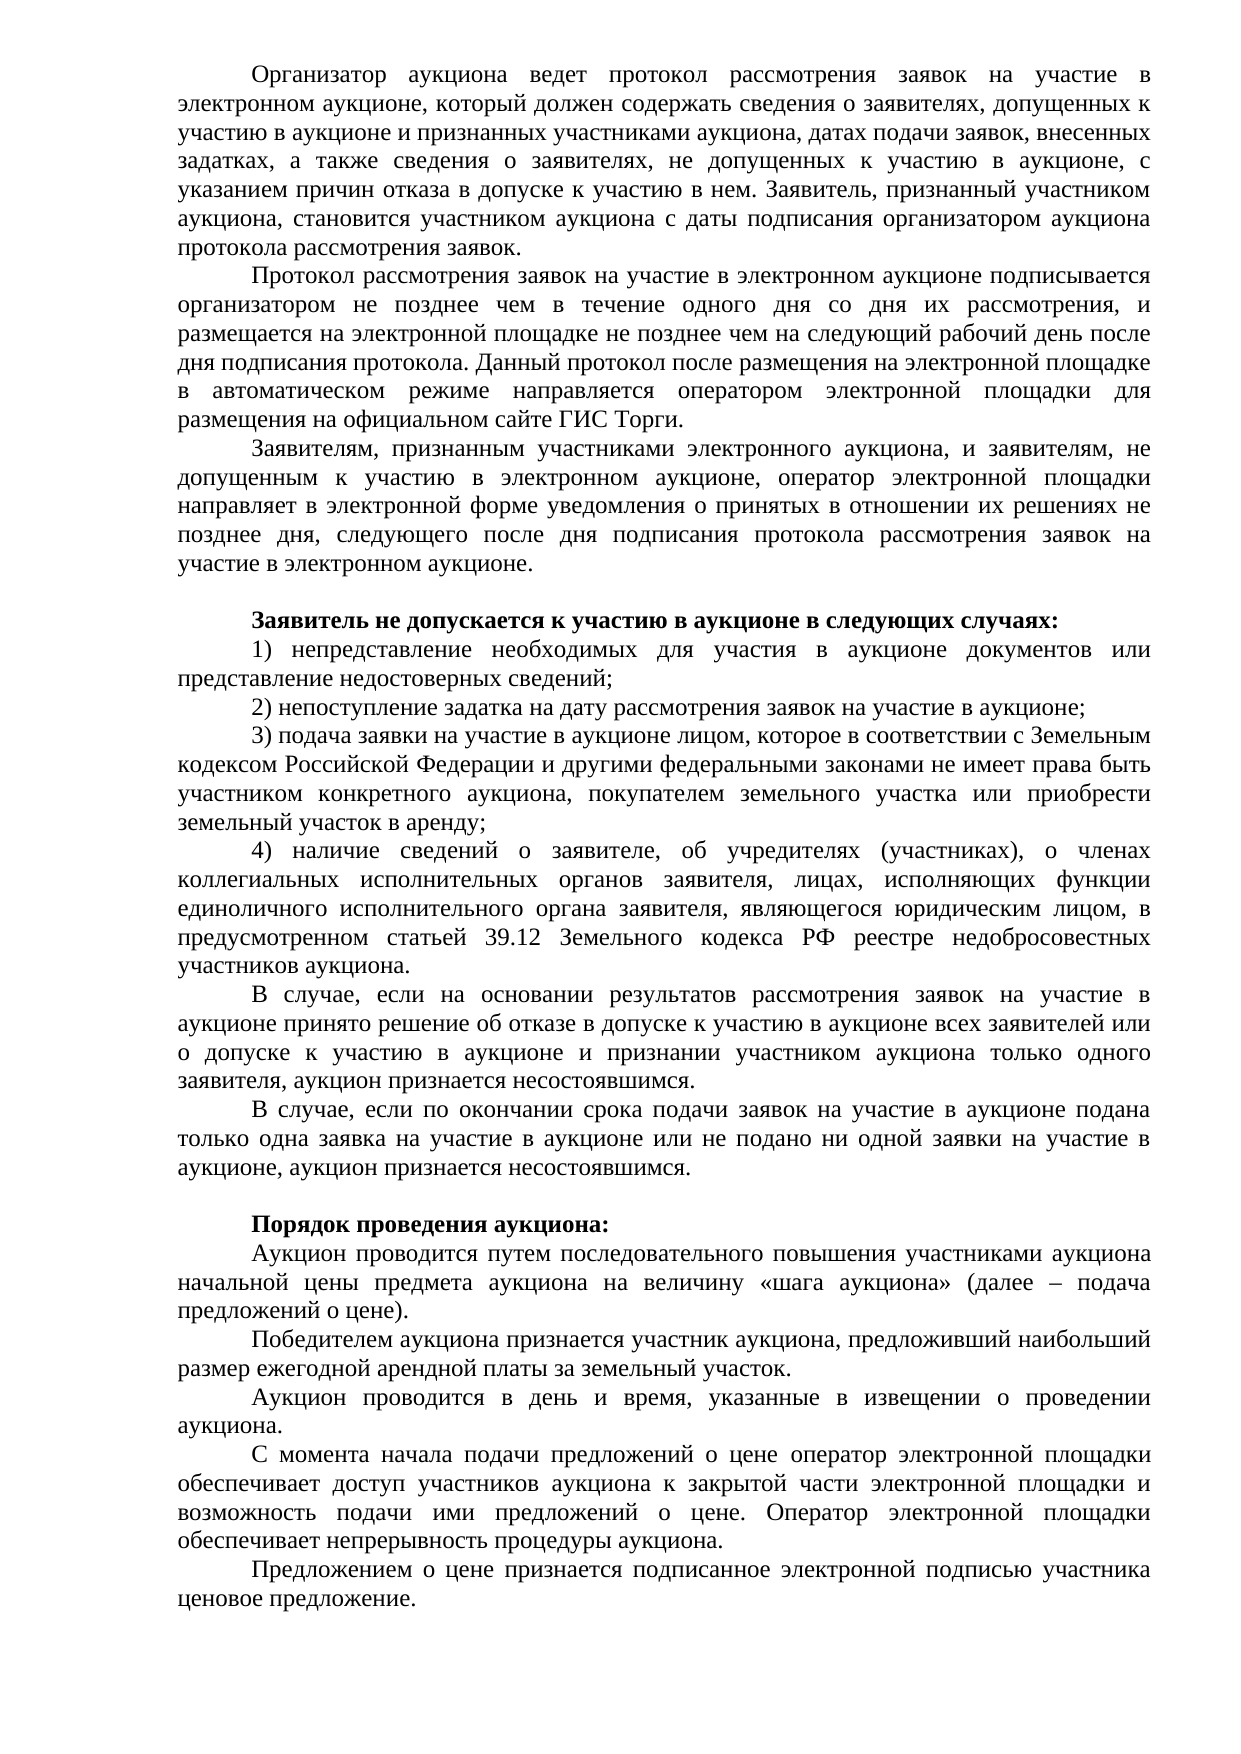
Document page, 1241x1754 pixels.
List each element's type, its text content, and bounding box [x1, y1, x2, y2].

text В случае, если по окончании срока подачи заявок на участие в аукционе подана только одна заявка на участие в аукционе или не подано ни одной заявки на участие в аукционе, аукцион признается несостоявшимся. [177, 1094, 1152, 1181]
text Заявителям, признанным участниками электронного аукциона, и заявителям, не допущенным к участию в электронном аукционе, оператор электронной площадки направляет в электронной форме уведомления о принятых в отношении их решениях не позднее дня, следующего после дня подписания протокола рассмотрения заявок на участие в электронном аукционе. [177, 433, 1152, 577]
text Победителем аукциона признается участник аукциона, предложивший наибольший размер ежегодной арендной платы за земельный участок. [177, 1324, 1152, 1382]
text Аукцион проводится в день и время, указанные в извещении о проведении аукциона. [177, 1382, 1152, 1439]
text 1) непредставление необходимых для участия в аукционе документов или представление недостоверных сведений; [177, 634, 1152, 692]
text 2) непоступление задатка на дату рассмотрения заявок на участие в аукционе; [177, 692, 1152, 721]
text Аукцион проводится путем последовательного повышения участниками аукциона начальной цены предмета аукциона на величину «шага аукциона» (далее – подача предложений о цене). [177, 1238, 1152, 1324]
text 3) подача заявки на участие в аукционе лицом, которое в соответствии с Земельным кодексом Российской Федерации и другими федеральными законами не имеет права быть участником конкретного аукциона, покупателем земельного участка или приобрести земельный участок в аренду; [177, 721, 1152, 836]
text Порядок проведения аукциона: [177, 1209, 1152, 1238]
text Заявитель не допускается к участию в аукционе в следующих случаях: [177, 606, 1152, 634]
text В случае, если на основании результатов рассмотрения заявок на участие в аукционе принято решение об отказе в допуске к участию в аукционе всех заявителей или о допуске к участию в аукционе и признании участником аукциона только одного заявителя, аукцион признается несостоявшимся. [177, 979, 1152, 1094]
text С момента начала подачи предложений о цене оператор электронной площадки обеспечивает доступ участников аукциона к закрытой части электронной площадки и возможность подачи ими предложений о цене. Оператор электронной площадки обеспечивает непрерывность процедуры аукциона. [177, 1439, 1152, 1554]
text Протокол рассмотрения заявок на участие в электронном аукционе подписывается организатором не позднее чем в течение одного дня со дня их рассмотрения, и размещается на электронной площадке не позднее чем на следующий рабочий день после дня подписания протокола. Данный протокол после размещения на электронной площадке в автоматическом режиме направляется оператором электронной площадки для размещения на официальном сайте ГИС Торги. [177, 260, 1152, 433]
text 4) наличие сведений о заявителе, об учредителях (участниках), о членах коллегиальных исполнительных органов заявителя, лицах, исполняющих функции единоличного исполнительного органа заявителя, являющегося юридическим лицом, в предусмотренном статьей 39.12 Земельного кодекса РФ реестре недобросовестных участников аукциона. [177, 836, 1152, 979]
text Предложением о цене признается подписанное электронной подписью участника ценовое предложение. [177, 1554, 1152, 1612]
text Организатор аукциона ведет протокол рассмотрения заявок на участие в электронном аукционе, который должен содержать сведения о заявителях, допущенных к участию в аукционе и признанных участниками аукциона, датах подачи заявок, внесенных задатках, а также сведения о заявителях, не допущенных к участию в аукционе, с указанием причин отказа в допуске к участию в нем. Заявитель, признанный участником аукциона, становится участником аукциона с даты подписания организатором аукциона протокола рассмотрения заявок. [177, 59, 1152, 260]
